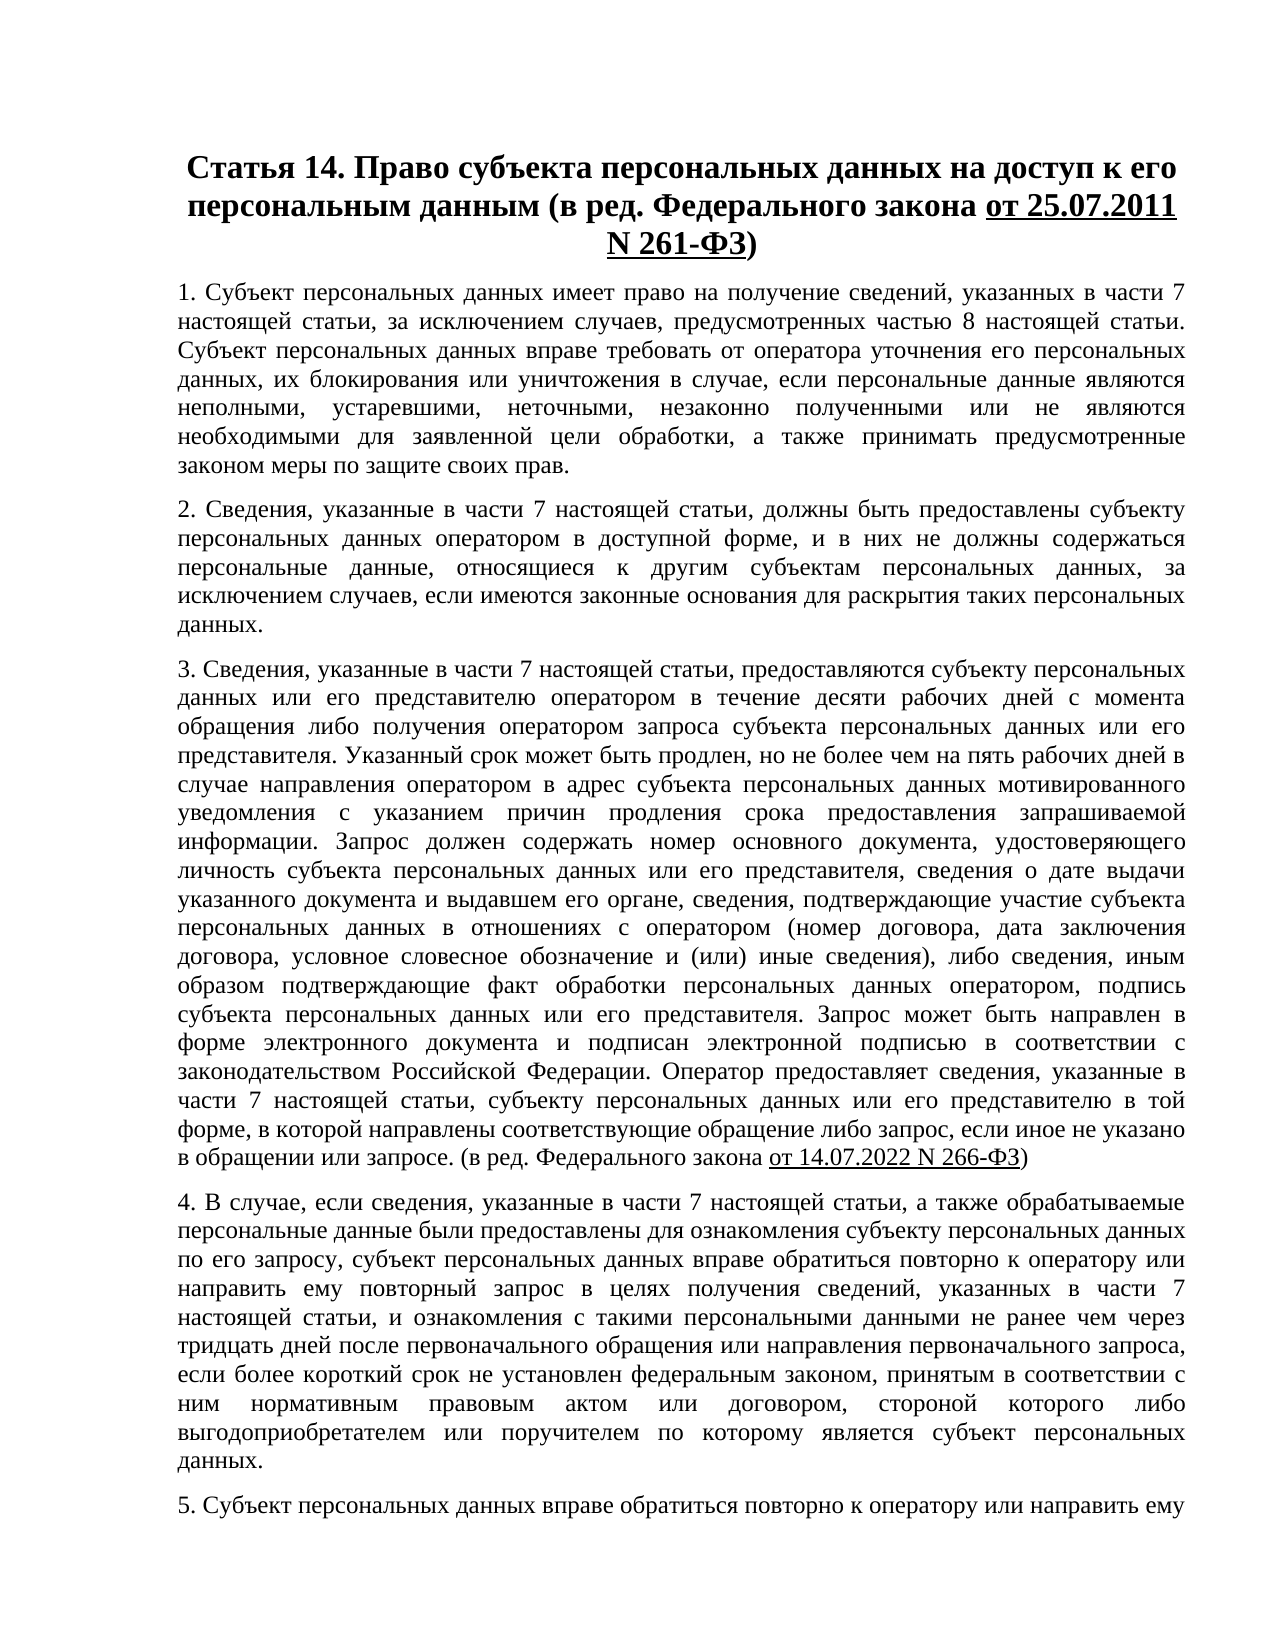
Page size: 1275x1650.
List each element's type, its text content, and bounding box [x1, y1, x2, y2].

text 1. Субъект персональных данных имеет право на получение сведений, указанных в части 7 настоящей статьи, за исключением случаев, предусмотренных частью 8 настоящей статьи. Субъект персональных данных вправе требовать от оператора уточнения его персональных данных, их блокирования или уничтожения в случае, если персональные данные являются неполными, устаревшими, неточными, незаконно полученными или не являются необходимыми для заявленной цели обработки, а также принимать предусмотренные законом меры по защите своих прав. [177, 277, 1186, 479]
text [177, 1490, 1186, 1519]
text Статья 14. Право субъекта персональных данных на доступ к его персональным данным (в ред. Федерального закона от 25.07.2011 N 261-ФЗ) [177, 147, 1186, 262]
text 2. Сведения, указанные в части 7 настоящей статьи, должны быть предоставлены субъекту персональных данных оператором в доступной форме, и в них не должны содержаться персональные данные, относящиеся к другим субъектам персональных данных, за исключением случаев, если имеются законные основания для раскрытия таких персональных данных. [177, 494, 1186, 638]
text 4. В случае, если сведения, указанные в части 7 настоящей статьи, а также обрабатываемые персональные данные были предоставлены для ознакомления субъекту персональных данных по его запросу, субъект персональных данных вправе обратиться повторно к оператору или направить ему повторный запрос в целях получения сведений, указанных в части 7 настоящей статьи, и ознакомления с такими персональными данными не ранее чем через тридцать дней после первоначального обращения или направления первоначального запроса, если более короткий срок не установлен федеральным законом, принятым в соответствии с ним нормативным правовым актом или договором, стороной которого либо выгодоприобретателем или поручителем по которому является субъект персональных данных. [177, 1187, 1186, 1474]
text 3. Сведения, указанные в части 7 настоящей статьи, предоставляются субъекту персональных данных или его представителю оператором в течение десяти рабочих дней с момента обращения либо получения оператором запроса субъекта персональных данных или его представителя. Указанный срок может быть продлен, но не более чем на пять рабочих дней в случае направления оператором в адрес субъекта персональных данных мотивированного уведомления с указанием причин продления срока предоставления запрашиваемой информации. Запрос должен содержать номер основного документа, удостоверяющего личность субъекта персональных данных или его представителя, сведения о дате выдачи указанного документа и выдавшем его органе, сведения, подтверждающие участие субъекта персональных данных в отношениях с оператором (номер договора, дата заключения договора, условное словесное обозначение и (или) иные сведения), либо сведения, иным образом подтверждающие факт обработки персональных данных оператором, подпись субъекта персональных данных или его представителя. Запрос может быть направлен в форме электронного документа и подписан электронной подписью в соответствии с законодательством Российской Федерации. Оператор предоставляет сведения, указанные в части 7 настоящей статьи, субъекту персональных данных или его представителю в той форме, в которой направлены соответствующие обращение либо запрос, если иное не указано в обращении или запросе. (в ред. Федерального закона от 14.07.2022 N 266-ФЗ) [177, 654, 1186, 1171]
